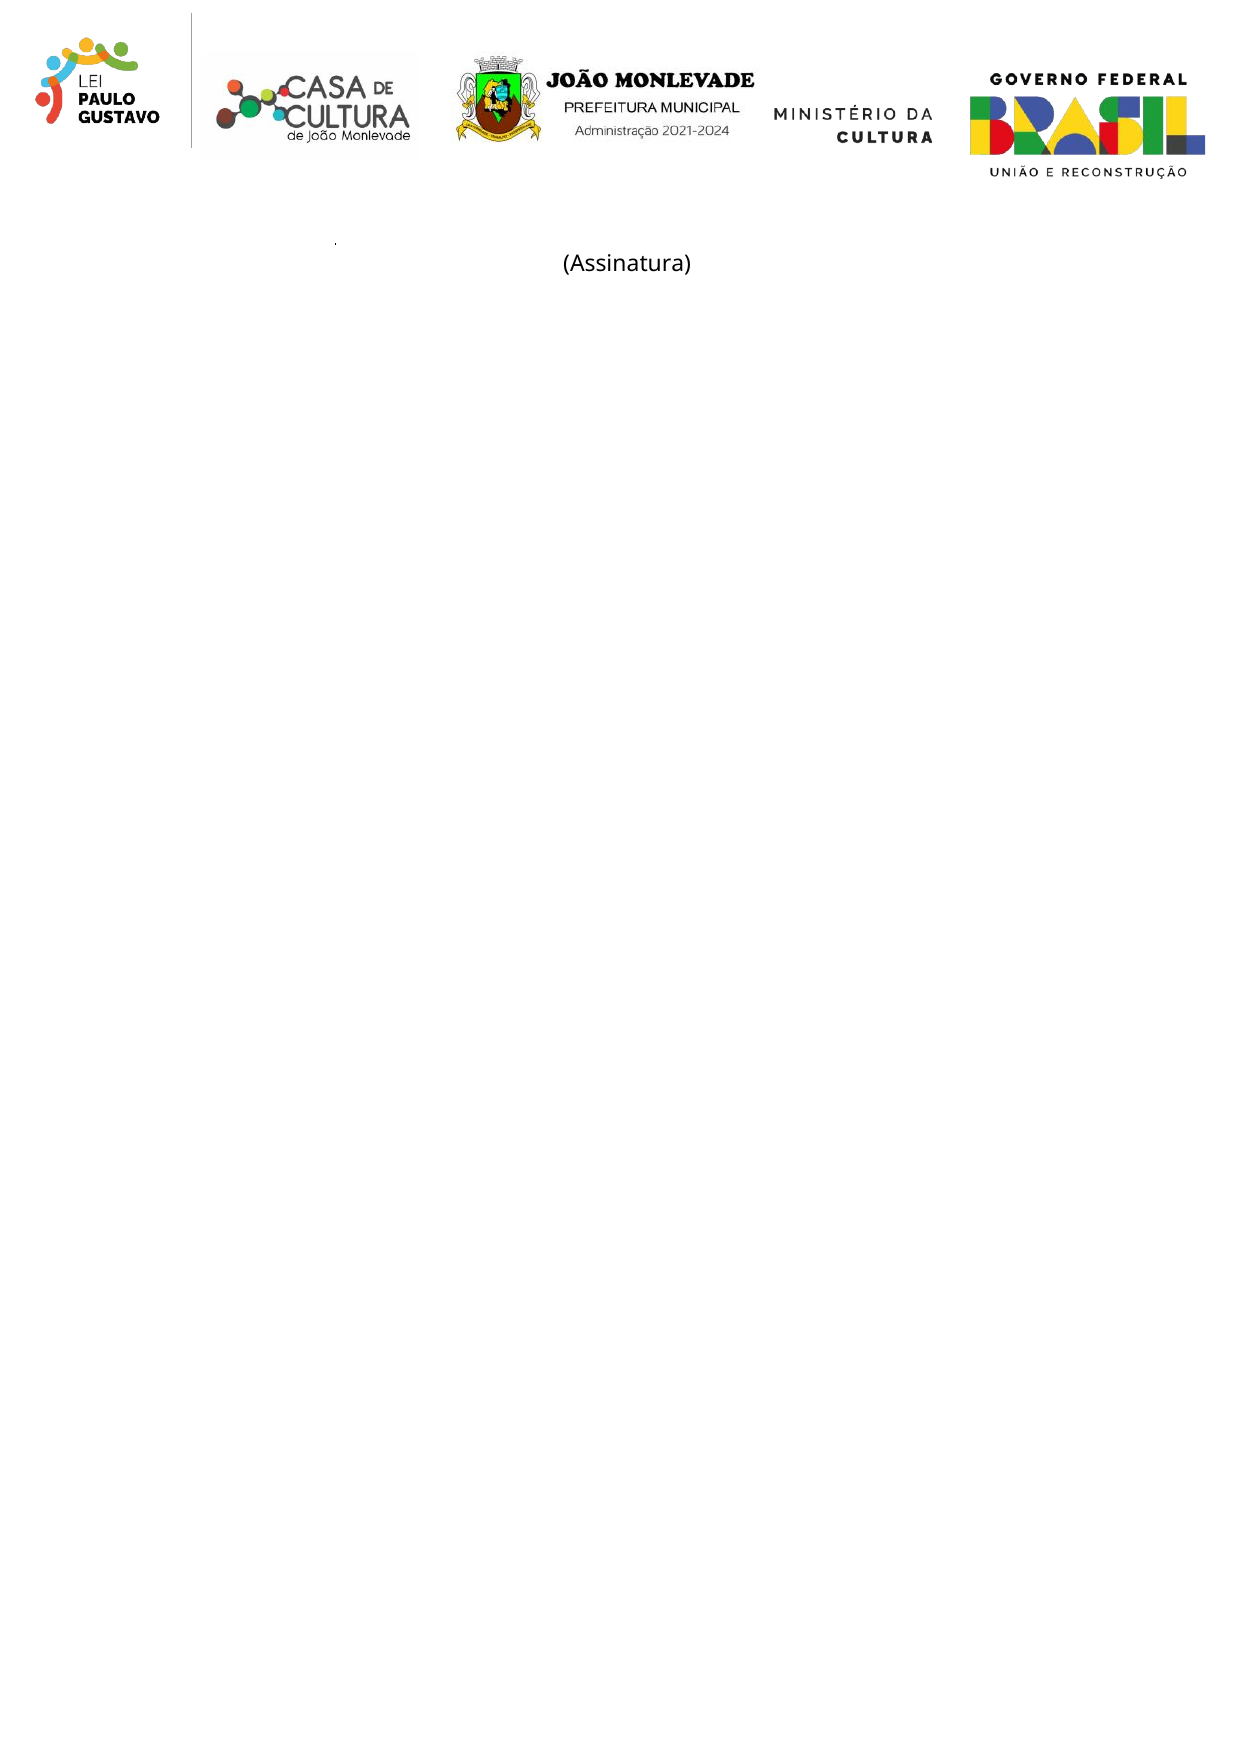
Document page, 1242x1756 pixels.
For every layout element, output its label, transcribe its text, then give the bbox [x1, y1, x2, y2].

picture [35, 12, 192, 148]
picture [774, 73, 1206, 179]
picture [451, 51, 761, 146]
text (Assinatura) [337, 247, 917, 278]
picture [201, 51, 418, 161]
